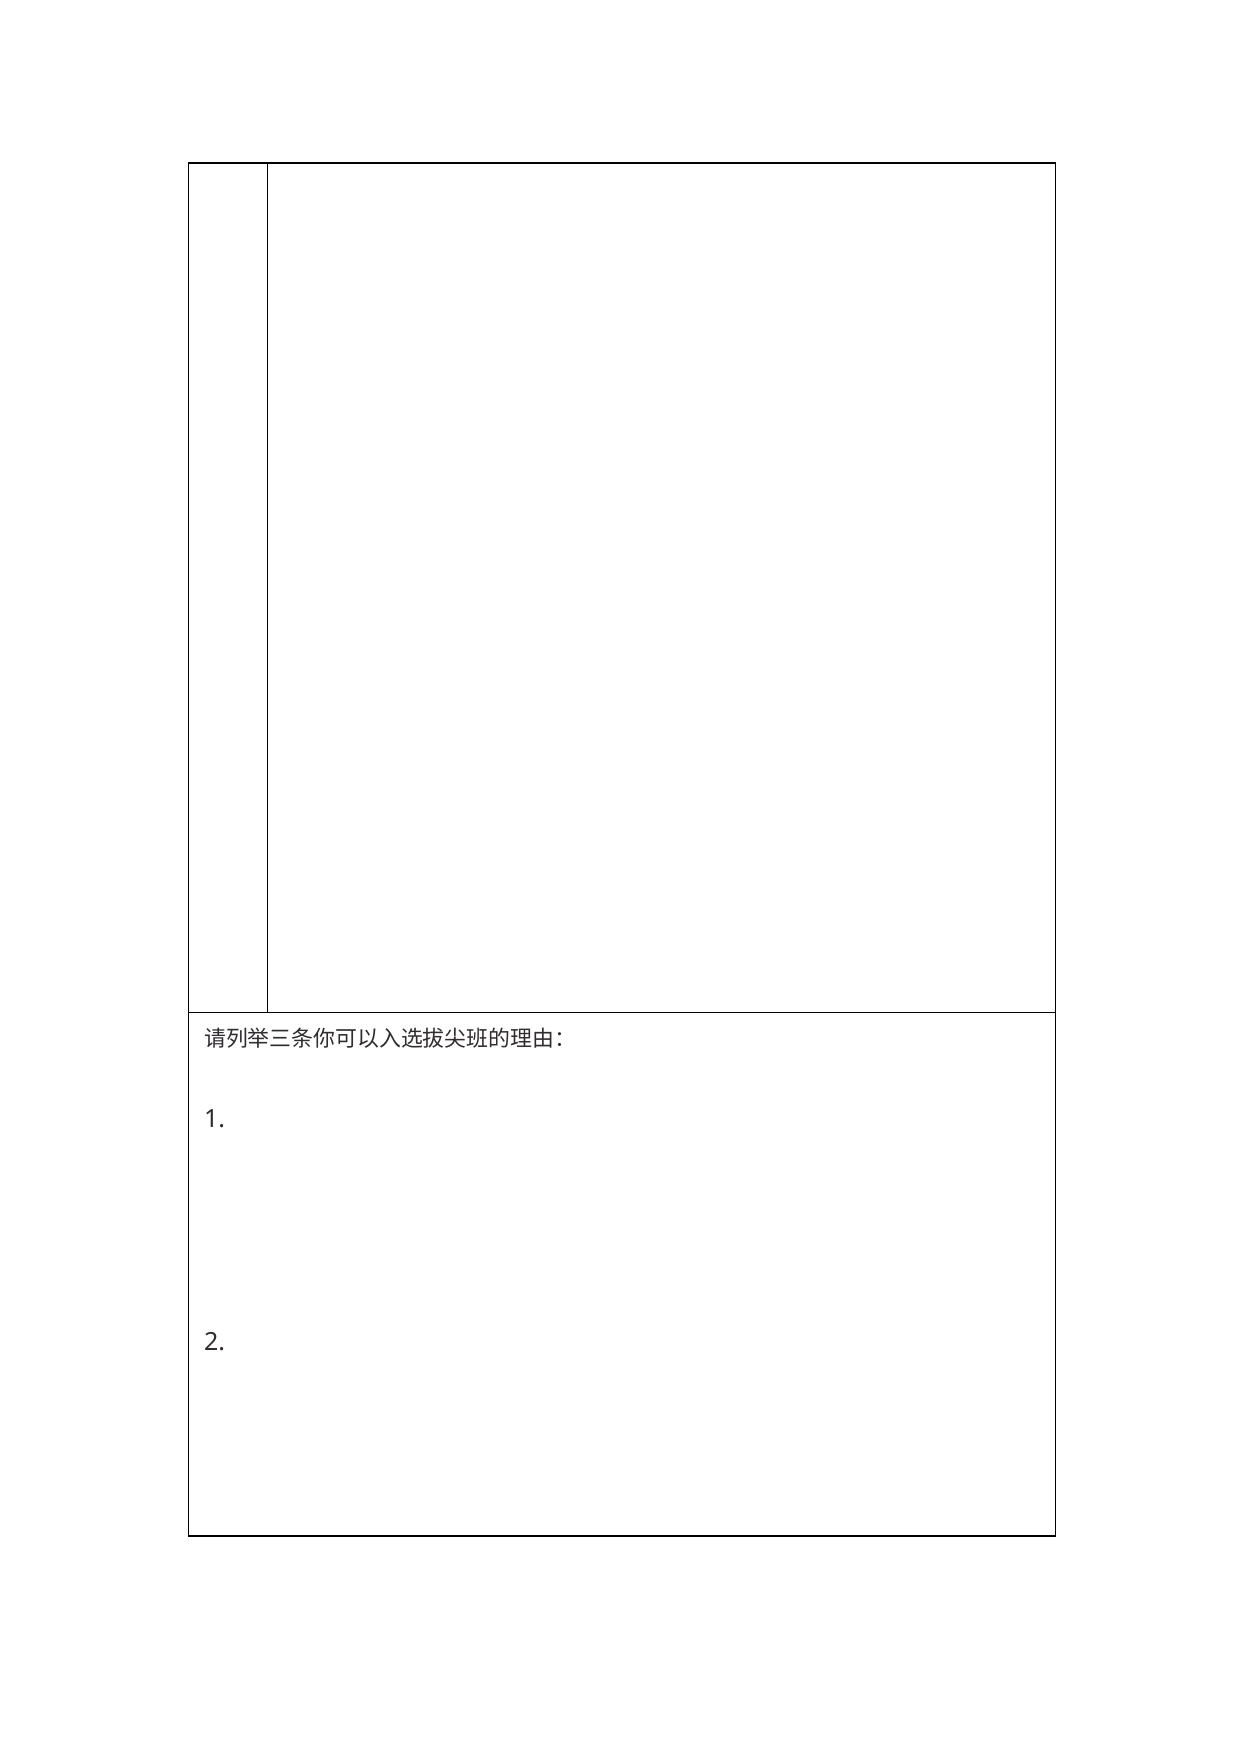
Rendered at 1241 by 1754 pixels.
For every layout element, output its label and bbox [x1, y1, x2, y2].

table_cell [268, 164, 1055, 1011]
table_cell [189, 1013, 1055, 1535]
